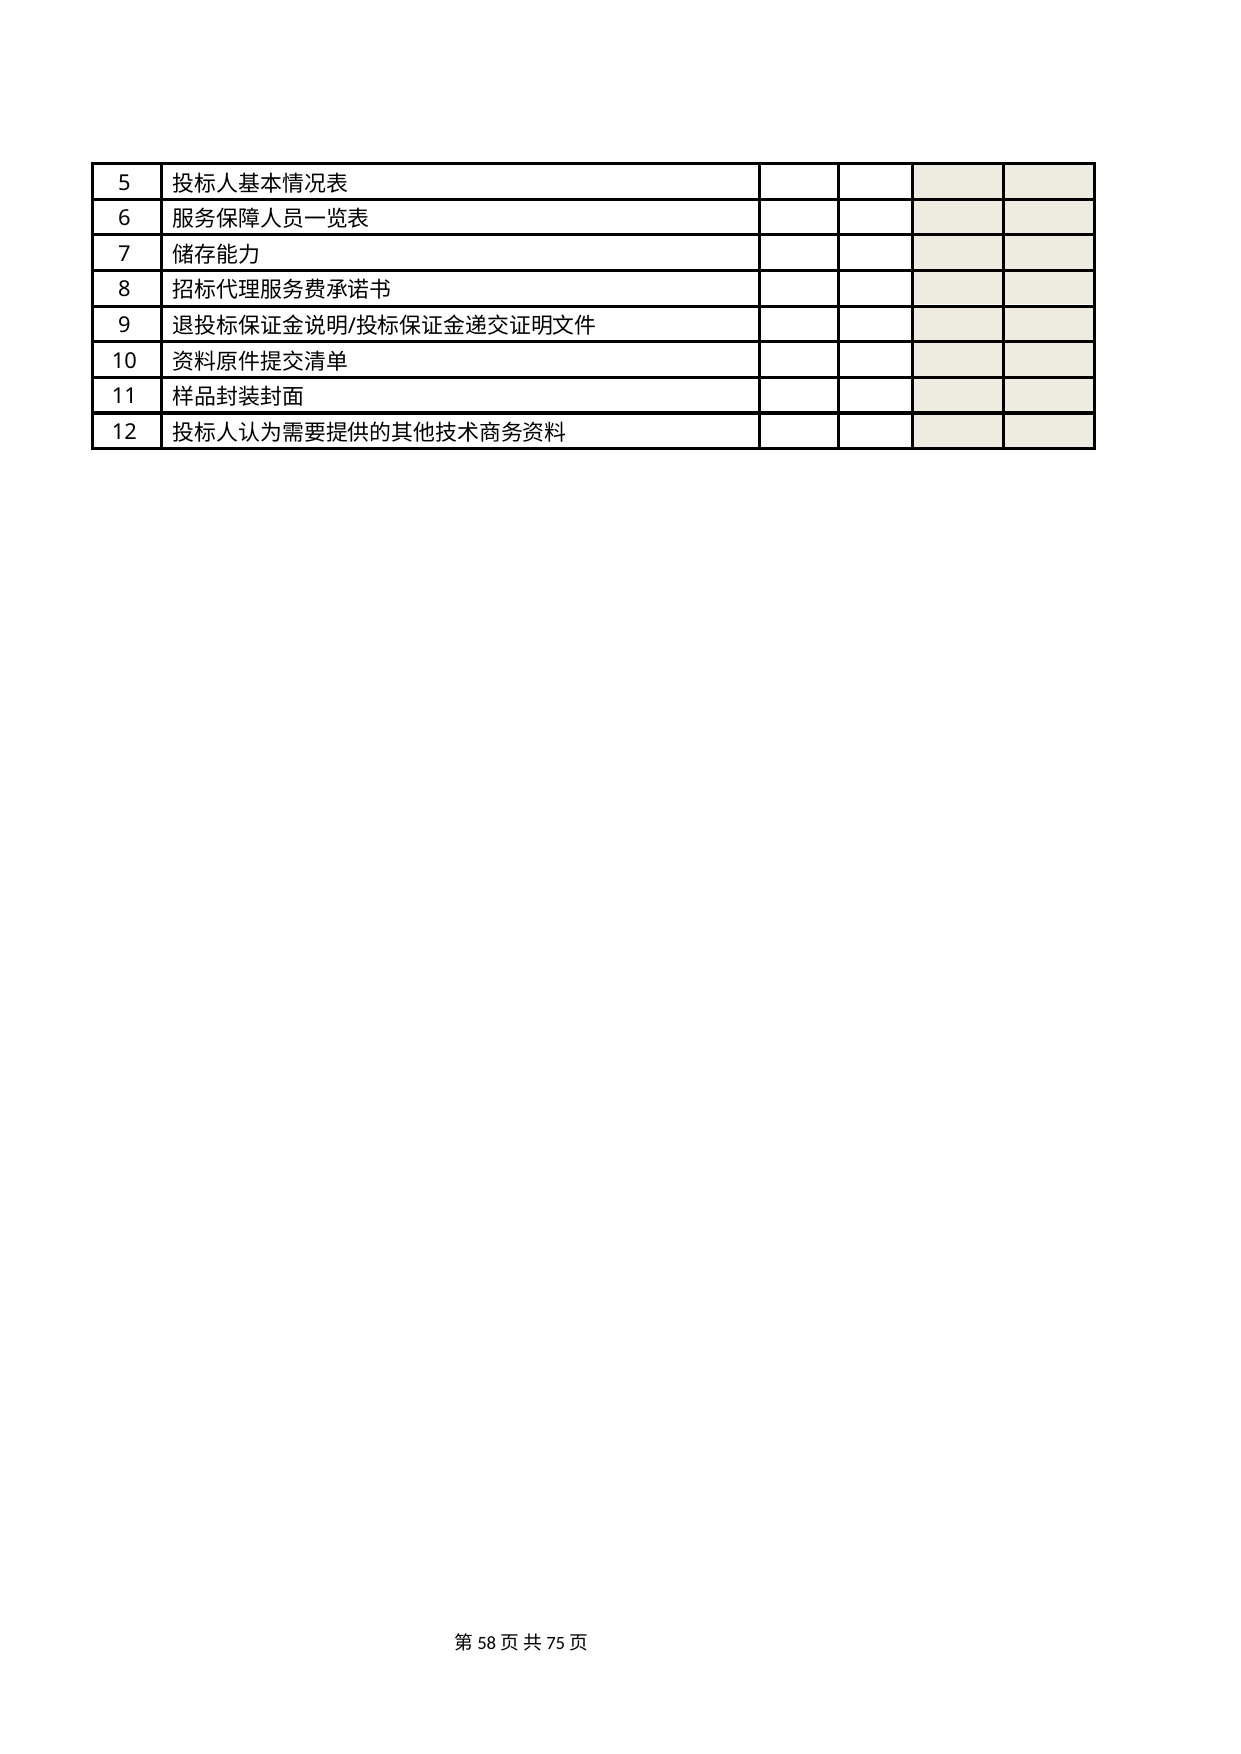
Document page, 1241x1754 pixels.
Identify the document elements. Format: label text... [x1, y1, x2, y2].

table_cell [840, 272, 911, 304]
table_cell [914, 272, 1002, 304]
table_cell [1005, 415, 1093, 447]
table_cell [914, 236, 1002, 269]
table_cell [94, 343, 160, 376]
table_cell [761, 272, 837, 304]
table_cell 资料原件提交清单 [163, 343, 758, 376]
table_cell [914, 308, 1002, 340]
table_header 投标人基本情况表 [163, 165, 758, 198]
table_header [761, 165, 837, 198]
table_cell 投标人认为需要提供的其他技术商务资料 [163, 415, 758, 447]
table_cell [94, 415, 160, 447]
table_cell [94, 236, 160, 269]
table_cell [914, 379, 1002, 411]
table_cell [914, 201, 1002, 233]
table_cell [840, 379, 911, 411]
table_cell [94, 308, 160, 340]
table_header [840, 165, 911, 198]
table_cell [914, 415, 1002, 447]
table_header [94, 165, 160, 198]
table_cell [840, 236, 911, 269]
table_cell 样品封装封面 [163, 379, 758, 411]
table_cell [761, 201, 837, 233]
table_cell [840, 415, 911, 447]
table_cell [761, 415, 837, 447]
table_header [914, 165, 1002, 198]
table_cell [1005, 308, 1093, 340]
table_cell [1005, 201, 1093, 233]
table_cell [1005, 379, 1093, 411]
table_cell [94, 201, 160, 233]
table_cell 招标代理服务费承诺书 [163, 272, 758, 304]
table_cell [94, 272, 160, 304]
table_cell [914, 343, 1002, 376]
table_cell [761, 236, 837, 269]
table_cell [1005, 272, 1093, 304]
table_cell [94, 379, 160, 411]
table_cell [761, 343, 837, 376]
table_cell 储存能力 [163, 236, 758, 269]
table_cell [761, 308, 837, 340]
table_cell 退投标保证金说明/投标保证金递交证明文件 [163, 308, 758, 340]
table_cell [840, 308, 911, 340]
table_cell [840, 201, 911, 233]
table_cell [1005, 343, 1093, 376]
table_cell [840, 343, 911, 376]
table_header [1005, 165, 1093, 198]
table_cell [1005, 236, 1093, 269]
table_cell [761, 379, 837, 411]
table_cell 服务保障人员一览表 [163, 201, 758, 233]
